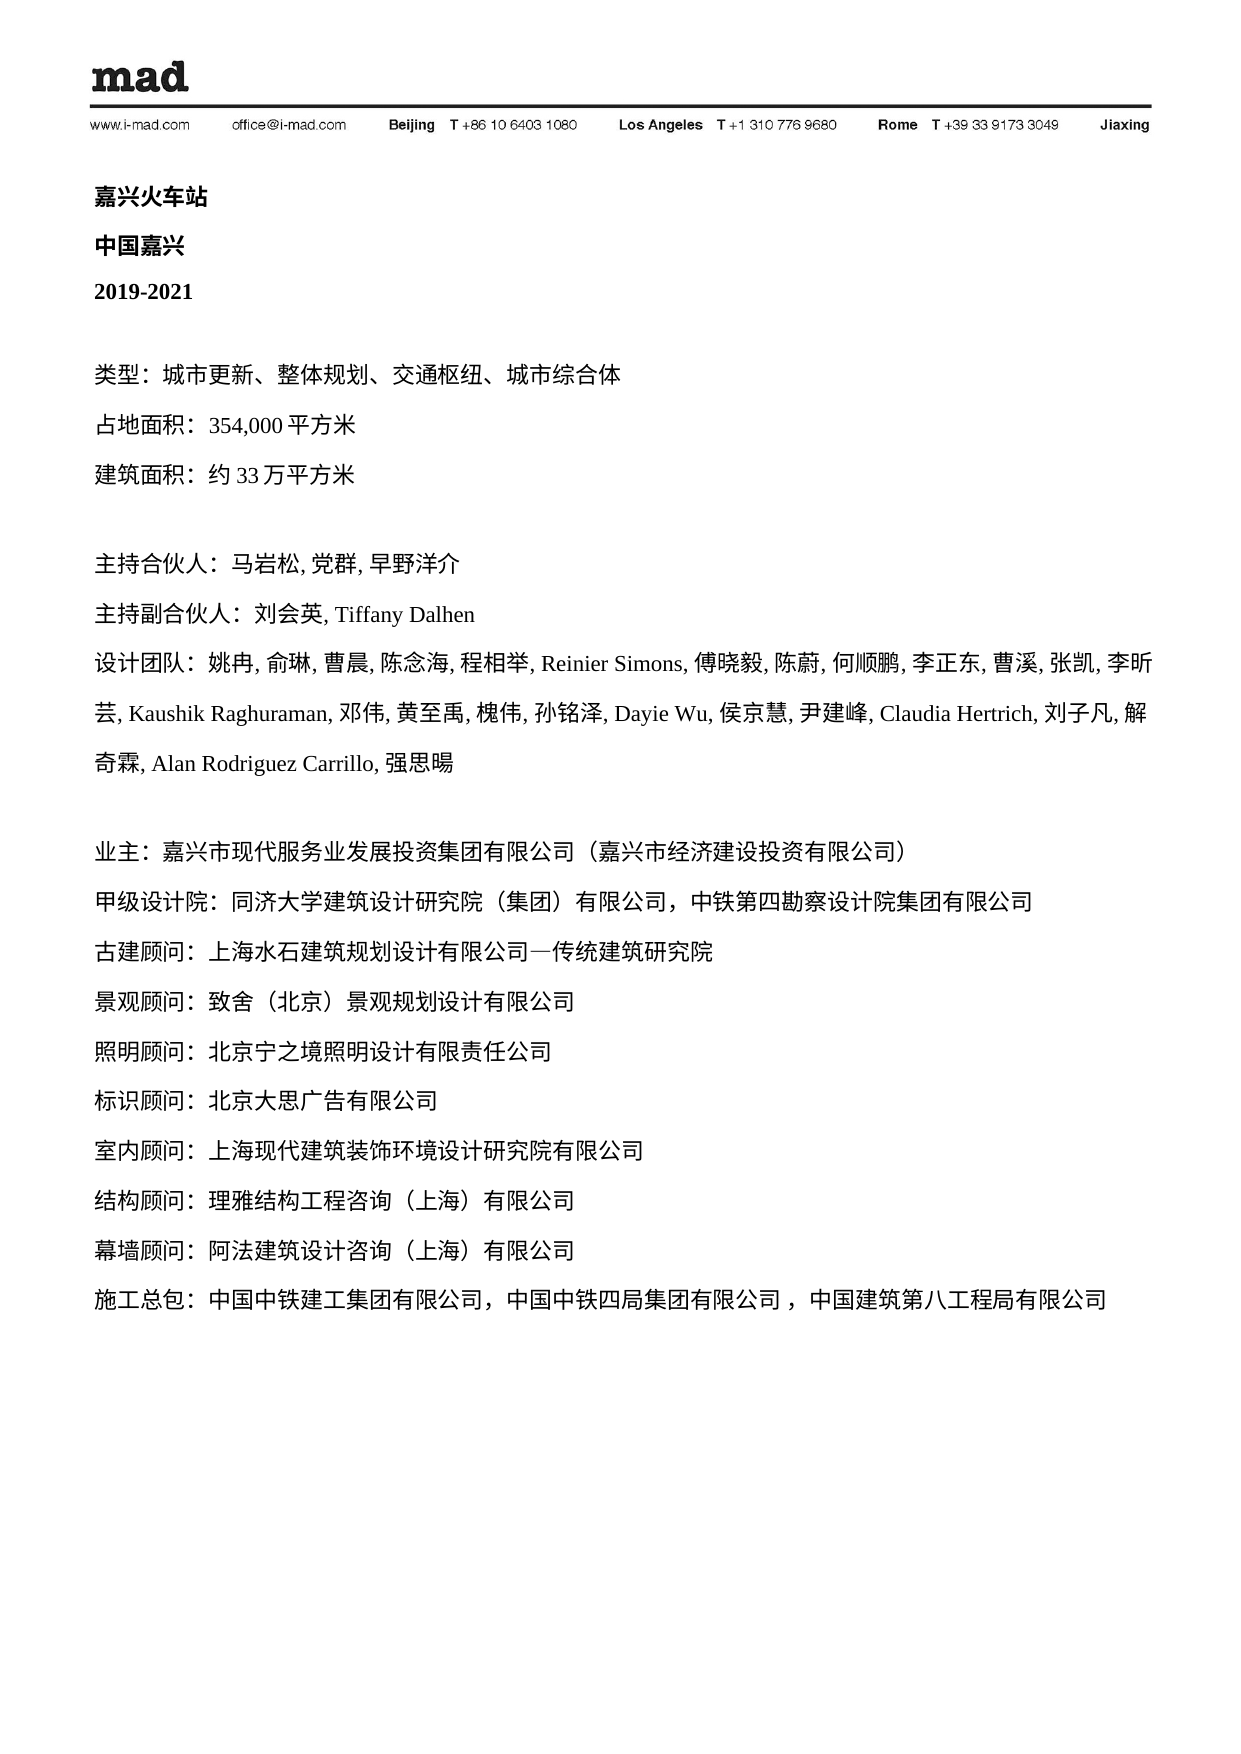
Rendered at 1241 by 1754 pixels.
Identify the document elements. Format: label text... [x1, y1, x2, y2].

text 类型：城市更新、整体规划、交通枢纽、城市综合体 [94, 357, 1165, 390]
text 古建顾问：上海水石建筑规划设计有限公司—传统建筑研究院 [94, 934, 1165, 967]
text 主持副合伙人：刘会英, Tiffany Dalhen [94, 596, 1165, 629]
text 主持合伙人：马岩松, 党群, 早野洋介 [94, 546, 1165, 579]
text 照明顾问：北京宁之境照明设计有限责任公司 [94, 1033, 1165, 1067]
text 占地面积：354,000平方米 [94, 407, 1165, 440]
text 嘉兴火车站 [94, 178, 1165, 212]
text 景观顾问：致舍（北京）景观规划设计有限公司 [94, 983, 1165, 1017]
text 设计团队：姚冉, 俞琳, 曹晨, 陈念海, 程相举, Reinier Simons, 傅晓毅, 陈蔚, 何顺鹏, 李正东, 曹溪, 张凯, 李昕芸, Kaushik Raghuraman, 邓伟, 黄至禹, 槐伟, 孙铭泽, Dayie Wu, 侯京慧, 尹建峰, Claudia Hertrich, 刘子凡, 解奇霖, Alan Rodriguez Carrillo, 强思暘 [94, 645, 1165, 778]
text 施工总包：中国中铁建工集团有限公司，中国中铁四局集团有限公司 ，中国建筑第八工程局有限公司 [94, 1282, 1165, 1316]
picture [1, 11, 1239, 189]
text 结构顾问：理雅结构工程咨询（上海）有限公司 [94, 1183, 1165, 1216]
text 甲级设计院：同济大学建筑设计研究院（集团）有限公司，中铁第四勘察设计院集团有限公司 [94, 884, 1165, 917]
text 室内顾问：上海现代建筑装饰环境设计研究院有限公司 [94, 1133, 1165, 1166]
text 2019-2021 [94, 278, 1165, 304]
text 幕墙顾问：阿法建筑设计咨询（上海）有限公司 [94, 1232, 1165, 1266]
text 业主：嘉兴市现代服务业发展投资集团有限公司（嘉兴市经济建设投资有限公司） [94, 834, 1165, 867]
text 建筑面积：约33万平方米 [94, 456, 1165, 490]
text 中国嘉兴 [94, 228, 1165, 261]
text 标识顾问：北京大思广告有限公司 [94, 1083, 1165, 1116]
